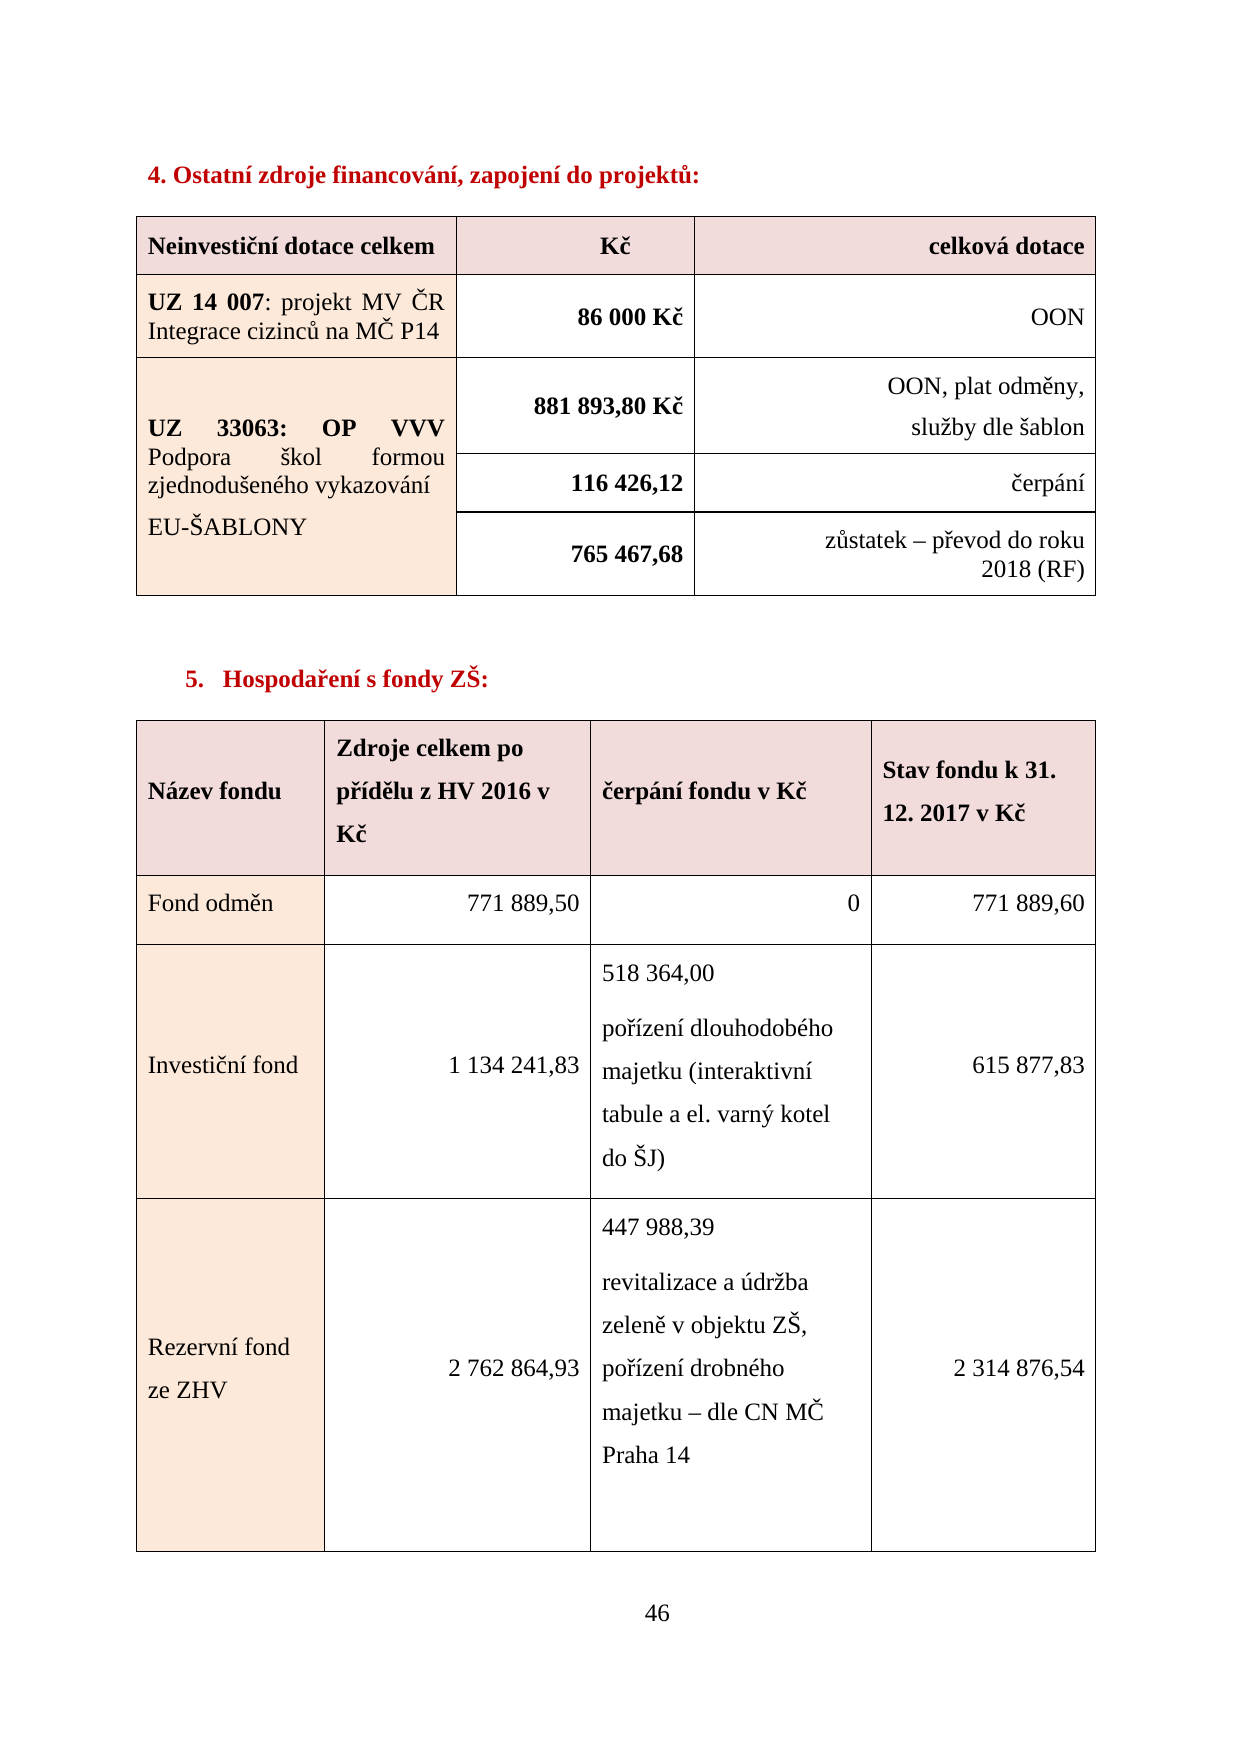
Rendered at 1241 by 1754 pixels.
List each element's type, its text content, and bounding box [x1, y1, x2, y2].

table_header čerpání fondu v Kč [591, 721, 871, 875]
table_cell 116 426,12 [457, 454, 694, 511]
table_cell 0 [591, 876, 871, 944]
table_header Kč [457, 217, 694, 274]
table_cell OON, plat odměny, služby dle šablon [695, 358, 1095, 453]
table_cell Rezervní fond ze ZHV [137, 1199, 324, 1551]
table_cell UZ 14 007: projekt MV ČR Integrace cizinců na MČ P14 [137, 275, 456, 357]
table_cell 86 000 Kč [457, 275, 694, 357]
table_cell 881 893,80 Kč [457, 358, 694, 453]
table_header Neinvestiční dotace celkem [137, 217, 456, 274]
table_header Zdroje celkem po přídělu z HV 2016 v Kč [325, 721, 590, 875]
table_cell 2 762 864,93 [325, 1199, 590, 1551]
table_cell 615 877,83 [872, 945, 1095, 1198]
list Hospodaření s fondy ZŠ: [185, 664, 1093, 693]
table_cell 2 314 876,54 [872, 1199, 1095, 1551]
table_cell Investiční fond [137, 945, 324, 1198]
table_cell UZ 33063: OP VVV Podpora škol formou zjednodušeného vykazování EU-ŠABLONY [137, 358, 456, 595]
text 4. Ostatní zdroje financování, zapojení do projektů: [148, 160, 1093, 189]
table_header Stav fondu k 31. 12. 2017 v Kč [872, 721, 1095, 875]
table_cell čerpání [695, 454, 1095, 511]
table_cell 518 364,00 pořízení dlouhodobého majetku (interaktivní tabule a el. varný kotel do ŠJ) [591, 945, 871, 1198]
table_header celková dotace [695, 217, 1095, 274]
table_cell zůstatek – převod do roku 2018 (RF) [695, 513, 1095, 595]
table_header Název fondu [137, 721, 324, 875]
table_cell OON [695, 275, 1095, 357]
table_cell Fond odměn [137, 876, 324, 944]
table_cell 771 889,60 [872, 876, 1095, 944]
table_cell 765 467,68 [457, 513, 694, 595]
table_cell 771 889,50 [325, 876, 590, 944]
table_cell 1 134 241,83 [325, 945, 590, 1198]
table_cell 447 988,39 revitalizace a údržba zeleně v objektu ZŠ, pořízení drobného majetku – dle CN MČ Praha 14 [591, 1199, 871, 1551]
